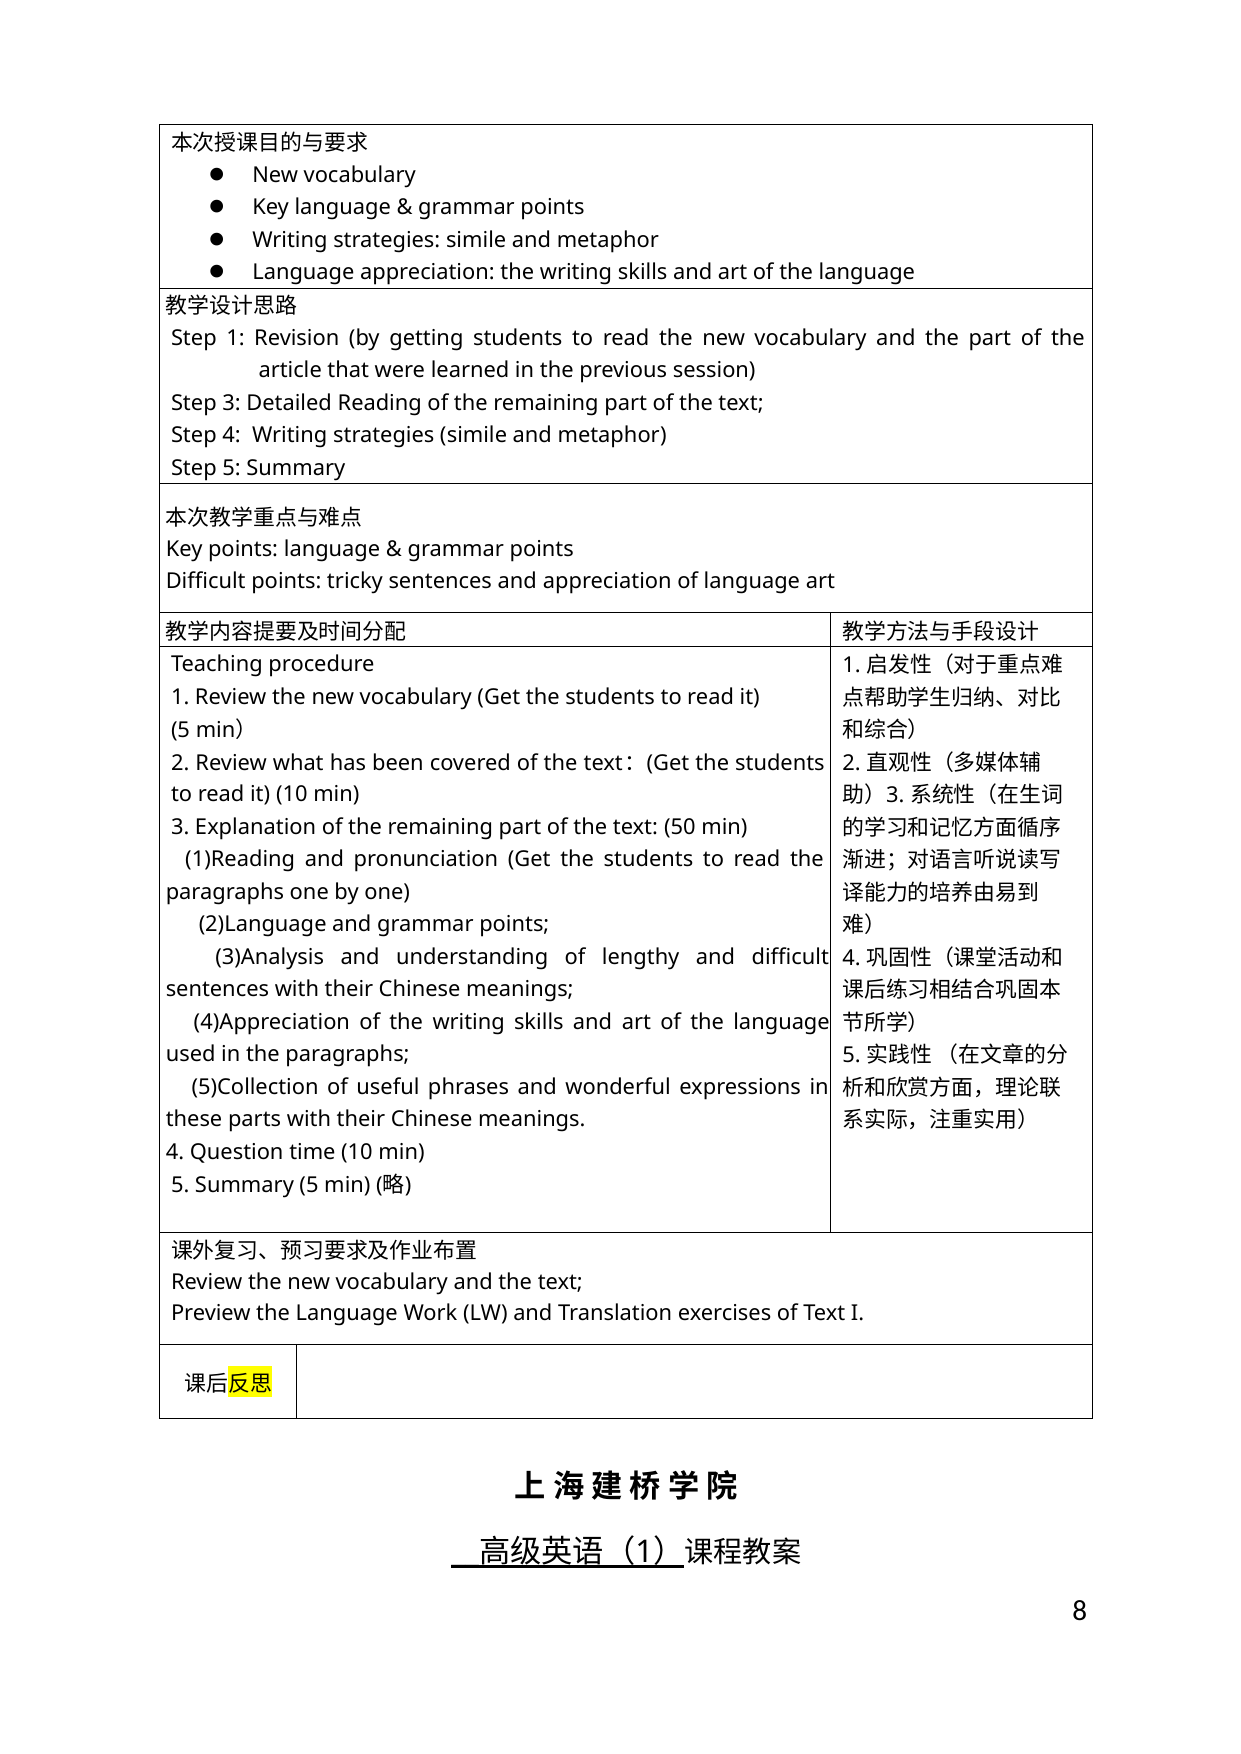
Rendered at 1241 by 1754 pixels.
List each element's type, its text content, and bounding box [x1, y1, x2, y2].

table_cell 本次教学重点与难点 Key points: language & grammar points Difficult points: tricky sentences and appreciation of language art [160, 484, 1092, 612]
table_cell Teaching procedure 1. Review the new vocabulary (Get the students to read it) (5 min） 2. Review what has been covered of the text：(Get the students to read it) (10 min) 3. Explanation of the remaining part of the text: (50 min) (1) and pronunciation (Get the students to read the paragraphs one by one) (2)Language and grammar points; (3)Analysis and understanding of lengthy and difficult sentences with their Chinese meanings; (4)Appreciation of the writing skills and art of the language used in the paragraphs; (5)Collection of useful phrases and wonderful expressions in these parts with their Chinese meanings. 4. Question time (10 min) 5. Summary (5 min) (略) [160, 647, 830, 1232]
table_cell 教学内容提要及时间分配 [160, 613, 830, 646]
table_cell 教学方法与手段设计 [831, 613, 1092, 646]
text __高级英语（1）课程教案 [165, 1517, 1087, 1582]
table_cell [297, 1345, 1092, 1418]
text 上 海 建 桥 学 院 [165, 1452, 1087, 1517]
table_cell 教学设计思路 Step 1: Revision (by getting students to read the new vocabulary and the part of the article that were learned in the previous session) Step 3: Detailed of the remaining part of the text; Step 4: Writing strategies (simile and metaphor) Step 5: Summary [160, 289, 1092, 483]
table_cell 课后反思 [160, 1345, 296, 1418]
table_cell 1. 启发性（对于重点难点帮助学生归纳、对比和综合） 2. 直观性（多媒体辅助）3. 系统性（在生词的学习和记忆方面循序渐进；对语言听说读写译能力的培养由易到难） 4. 巩固性（课堂活动和课后练习相结合巩固本节所学） 5. 实践性 （在文章的分析和欣赏方面，理论联系实际，注重实用） [831, 647, 1092, 1232]
table_cell 课外复习、预习要求及作业布置 Review the new vocabulary and the text; Preview the Language Work (LW) and Translation exercises of Text I. [160, 1233, 1092, 1344]
table_cell 本次授课目的与要求 New vocabulary Key language & grammar points Writing strategies: simile and metaphor Language appreciation: the writing skills and art of the language [160, 125, 1092, 287]
